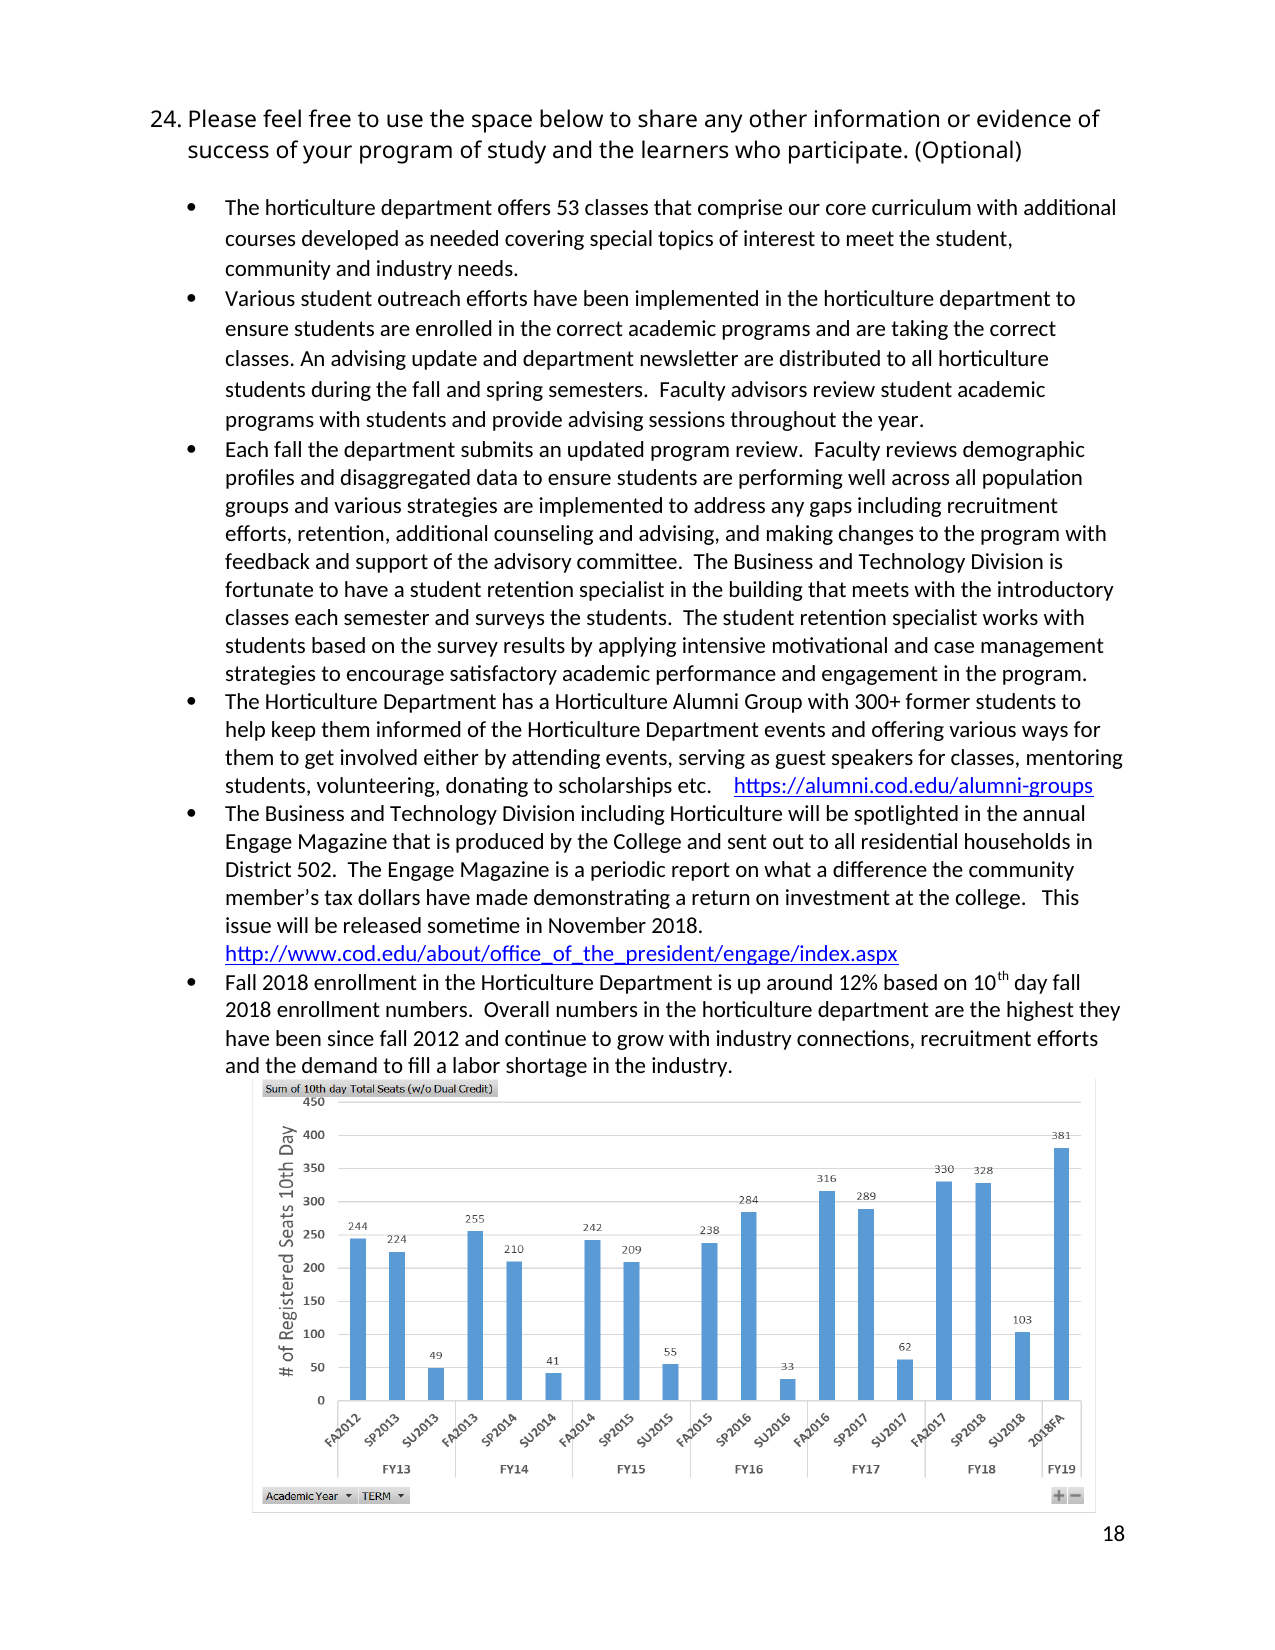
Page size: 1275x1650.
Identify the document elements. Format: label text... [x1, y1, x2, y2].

picture [251, 1079, 1096, 1513]
list Fall 2018 enrollment in the Horticulture Department is up around 12% based on 10th day fall 2018 enrollment numbers. Overall numbers in the horticulture department are the highest they have been since fall 2012 and continue to grow with industry connections, recruitment efforts and the demand to fill a labor shortage in the industry. [187, 968, 1125, 1080]
list The Horticulture Department has a Horticulture Alumni Group with 300+ former students to help keep them informed of the Horticulture Department events and offering various ways for them to get involved either by attending events, serving as guest speakers for classes, mentoring students, volunteering, donating to scholarships etc. https://alumni.cod.edu/alumni-groups [187, 687, 1125, 799]
list The Business and Technology Division including Horticulture will be spotlighted in the annual Engage Magazine that is produced by the College and sent out to all residential households in District 502. The Engage Magazine is a periodic report on what a difference the community member’s tax dollars have made demonstrating a return on investment at the college. This issue will be released sometime in November 2018. http://www.cod.edu/about/office_of_the_president/engage/index.aspx [187, 799, 1125, 968]
list Please feel free to use the space below to share any other information or evidence of success of your program of study and the learners who participate. (Optional) [150, 103, 1125, 166]
list Various student outreach efforts have been implemented in the horticulture department to ensure students are enrolled in the correct academic programs and are taking the correct classes. An advising update and department newsletter are distributed to all horticulture students during the fall and spring semesters. Faculty advisors review student academic programs with students and provide advising sessions throughout the year. [187, 284, 1125, 433]
list Each fall the department submits an updated program review. Faculty reviews demographic profiles and disaggregated data to ensure students are performing well across all population groups and various strategies are implemented to address any gaps including recruitment efforts, retention, additional counseling and advising, and making changes to the program with feedback and support of the advisory committee. The Business and Technology Division is fortunate to have a student retention specialist in the building that meets with the introductory classes each semester and surveys the students. The student retention specialist works with students based on the survey results by applying intensive motivational and case management strategies to encourage satisfactory academic performance and engagement in the program. [187, 435, 1125, 687]
list The horticulture department offers 53 classes that comprise our core curriculum with additional courses developed as needed covering special topics of interest to meet the student, community and industry needs. [187, 193, 1125, 282]
